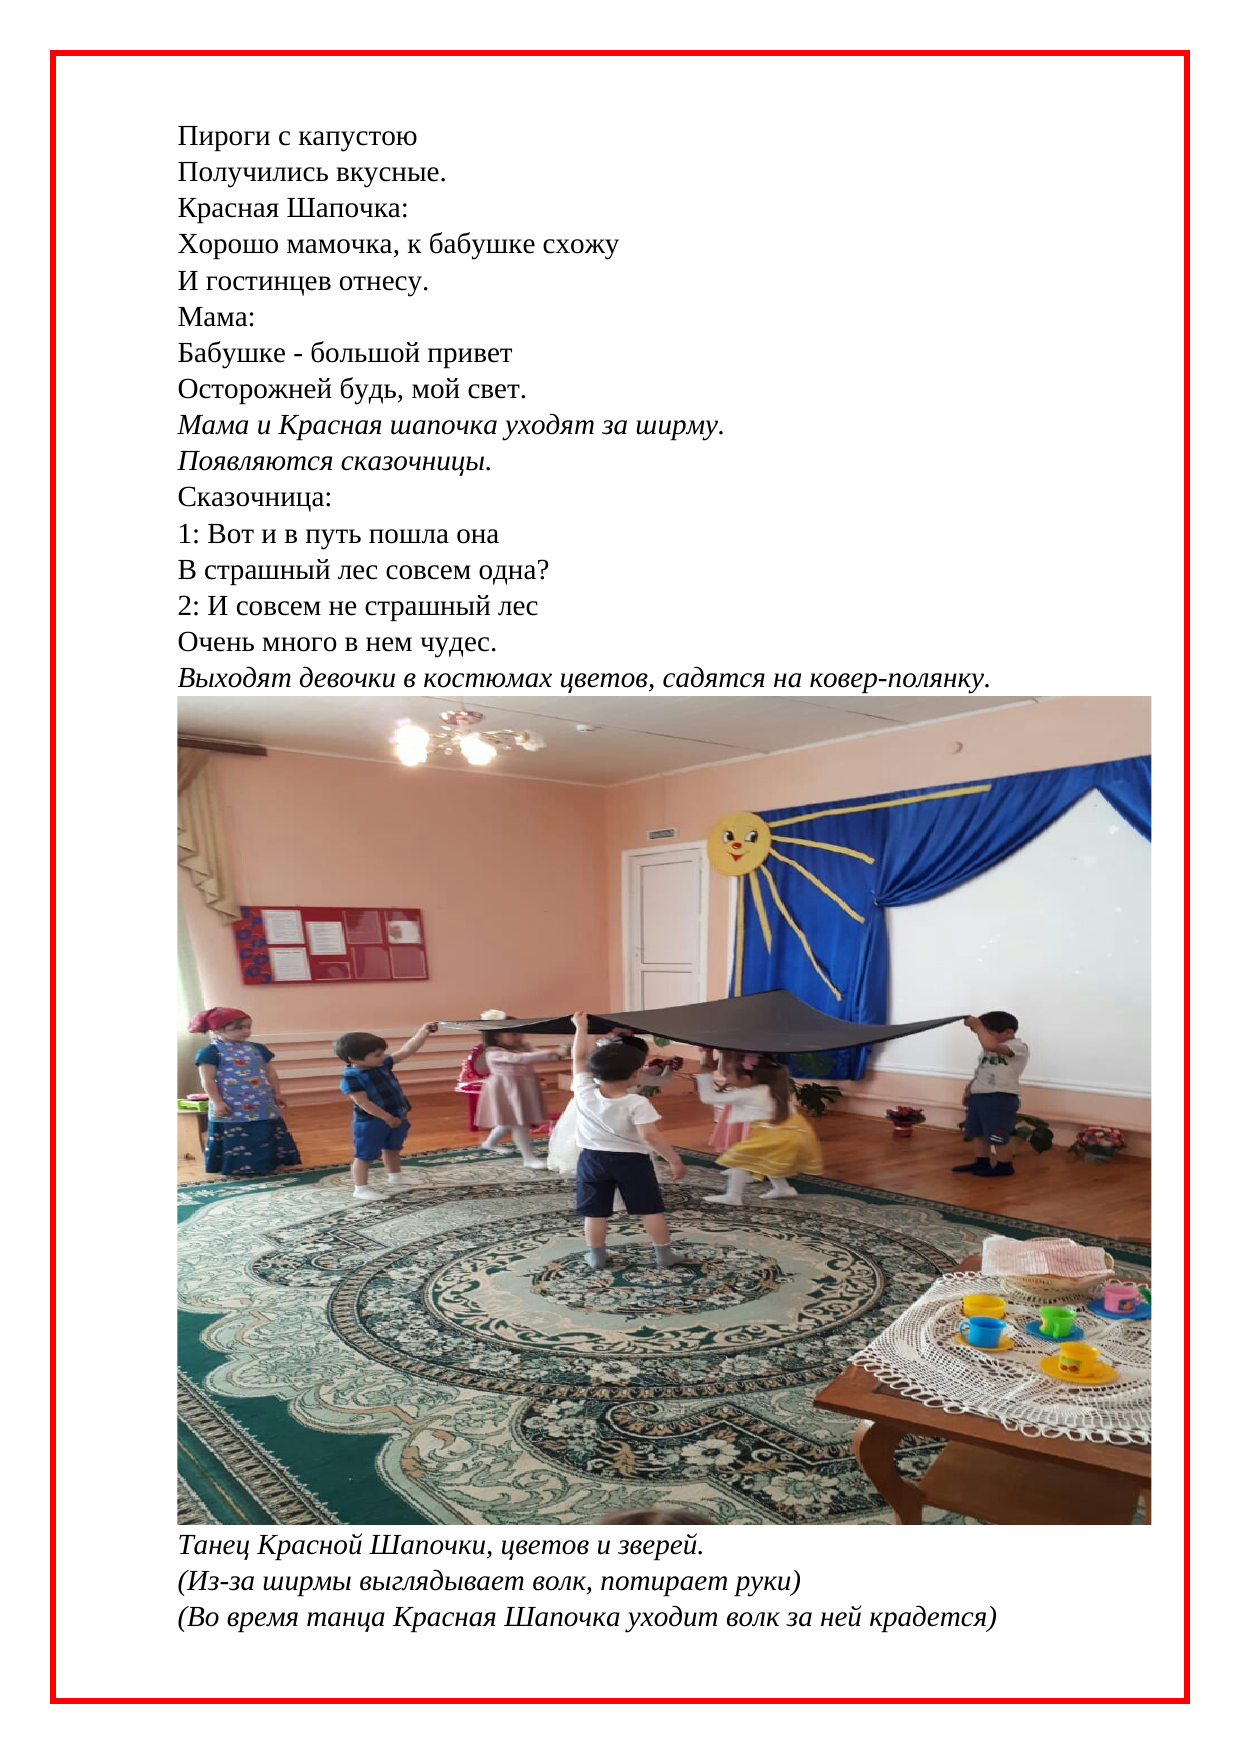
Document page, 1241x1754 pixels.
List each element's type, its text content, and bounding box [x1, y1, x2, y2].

text 1: Вот и в путь пошла она [177, 516, 1152, 549]
text (Из-за ширмы выглядывает волк, потирает руки) (Во время танца Красная Шапочка уходит волк за ней крадется) [177, 1563, 1152, 1633]
text В страшный лес совсем одна? [177, 552, 1152, 585]
text Появляются сказочницы. [177, 443, 1152, 477]
text Сказочница: [177, 479, 1152, 513]
text 2: И совсем не страшный лес [177, 588, 1152, 622]
text Выходят девочки в костюмах цветов, садятся на ковер-полянку. [177, 660, 1152, 694]
text Очень много в нем чудес. [177, 624, 1152, 658]
text И гостинцев отнесу. [177, 263, 1152, 296]
text Мама: [177, 299, 1152, 332]
text Бабушке - большой привет [177, 335, 1152, 368]
text Пироги с капустою [177, 118, 1152, 152]
text Красная Шапочка: [177, 190, 1152, 224]
text Осторожней будь, мой свет. [177, 371, 1152, 405]
text Мама и Красная шапочка уходят за ширму. [177, 407, 1152, 441]
text Танец Красной Шапочки, цветов и зверей. [177, 1527, 1152, 1561]
picture [177, 696, 1152, 1525]
text Хорошо мамочка, к бабушке схожу [177, 227, 1152, 260]
text Получились вкусные. [177, 154, 1152, 188]
